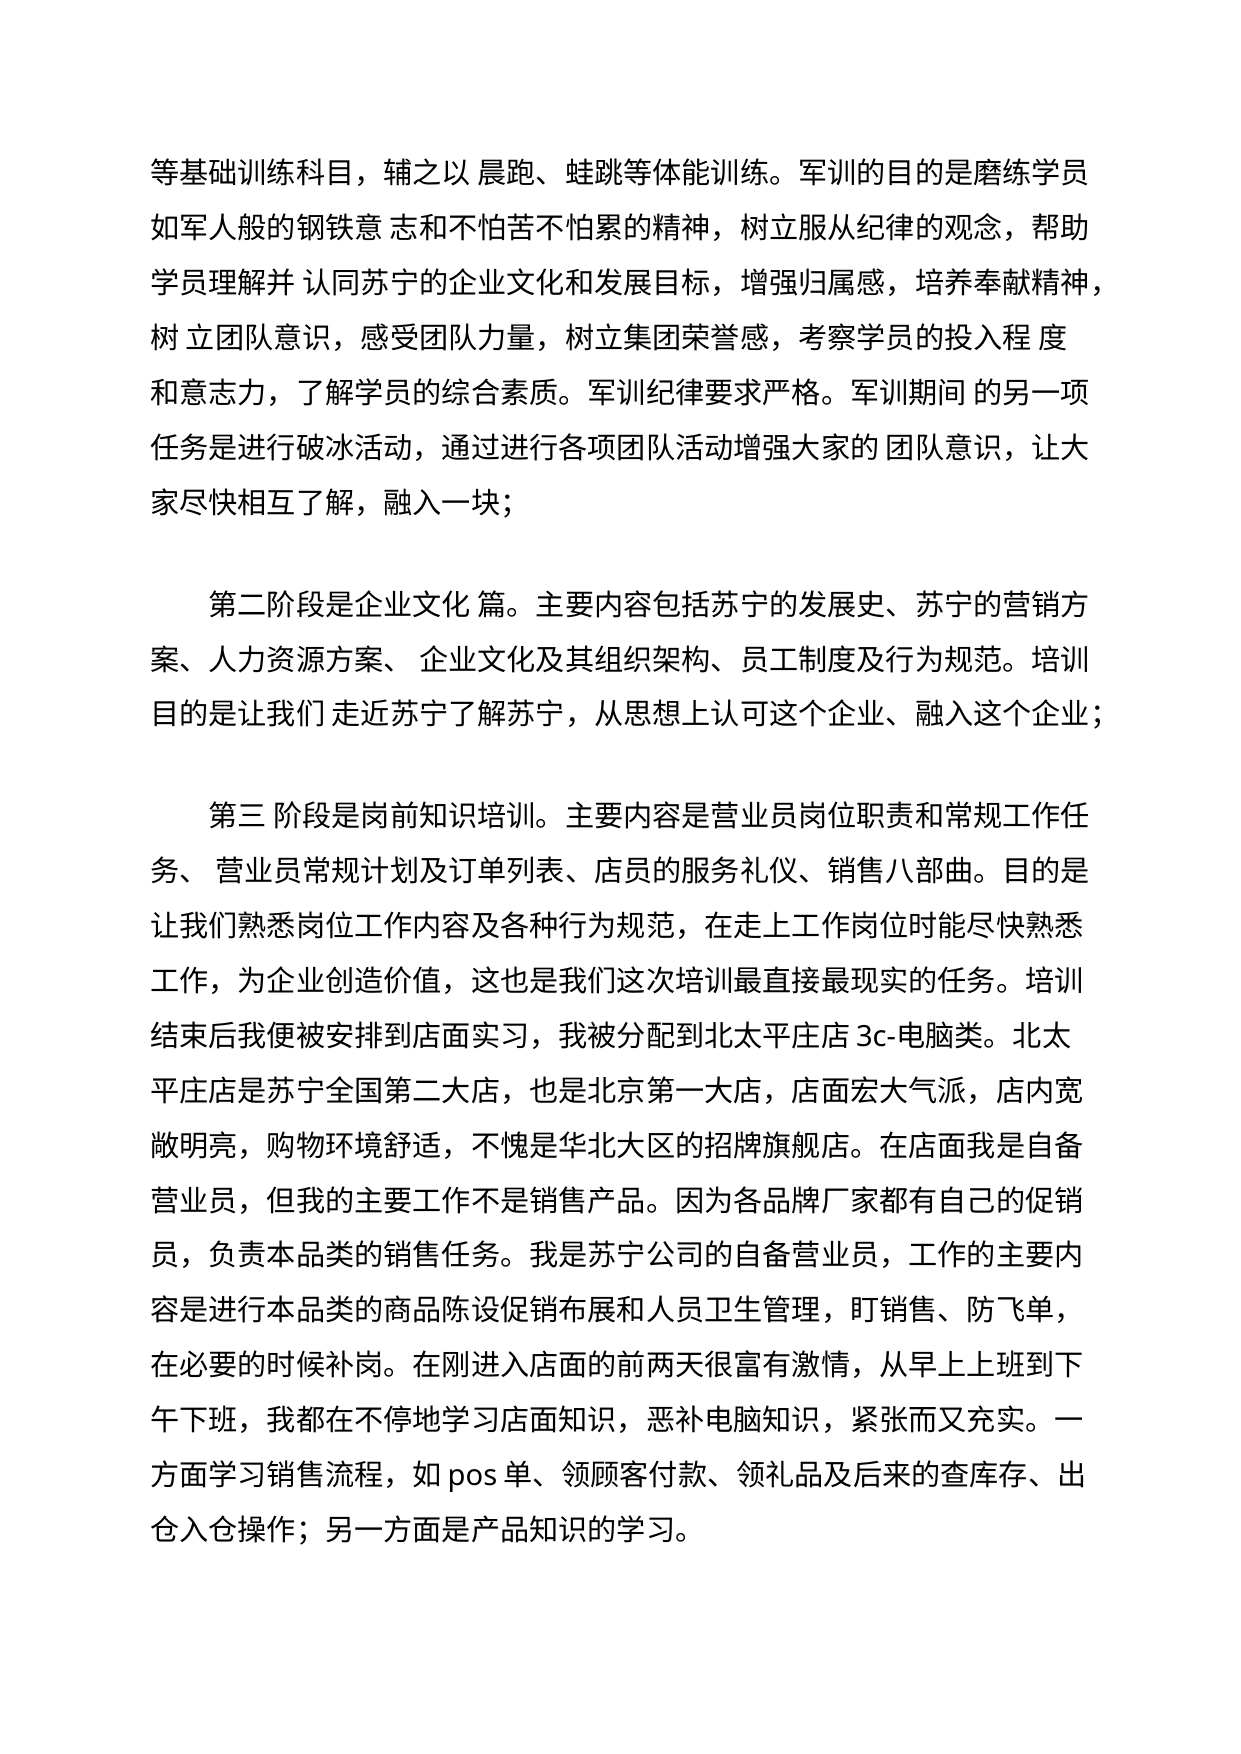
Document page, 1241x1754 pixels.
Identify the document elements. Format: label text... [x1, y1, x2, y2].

text 第二阶段是企业文化 篇。主要内容包括苏宁的发展史、苏宁的营销方案、人力资源方案、 企业文化及其组织架构、员工制度及行为规范。培训目的是让我们 走近苏宁了解苏宁，从思想上认可这个企业、融入这个企业； [150, 581, 1090, 733]
text 第三 阶段是岗前知识培训。主要内容是营业员岗位职责和常规工作任务、 营业员常规计划及订单列表、店员的服务礼仪、销售八部曲。目的是让我们熟悉岗位工作内容及各种行为规范，在走上工作岗位时能尽快熟悉工作，为企业创造价值，这也是我们这次培训最直接最现实的任务。培训结束后我便被安排到店面实习，我被分配到北太平庄店3c-电脑类。北太平庄店是苏宁全国第二大店，也是北京第一大店，店面宏大气派，店内宽敞明亮，购物环境舒适，不愧是华北大区的招牌旗舰店。在店面我是自备营业员，但我的主要工作不是销售产品。因为各品牌厂家都有自己的促销员，负责本品类的销售任务。我是苏宁公司的自备营业员，工作的主要内容是进行本品类的商品陈设促销布展和人员卫生管理，盯销售、防飞单，在必要的时候补岗。在刚进入店面的前两天很富有激情，从早上上班到下午下班，我都在不停地学习店面知识，恶补电脑知识，紧张而又充实。一方面学习销售流程，如pos单、领顾客付款、领礼品及后来的查库存、出仓入仓操作；另一方面是产品知识的学习。 [150, 793, 1090, 1549]
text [150, 150, 1090, 522]
